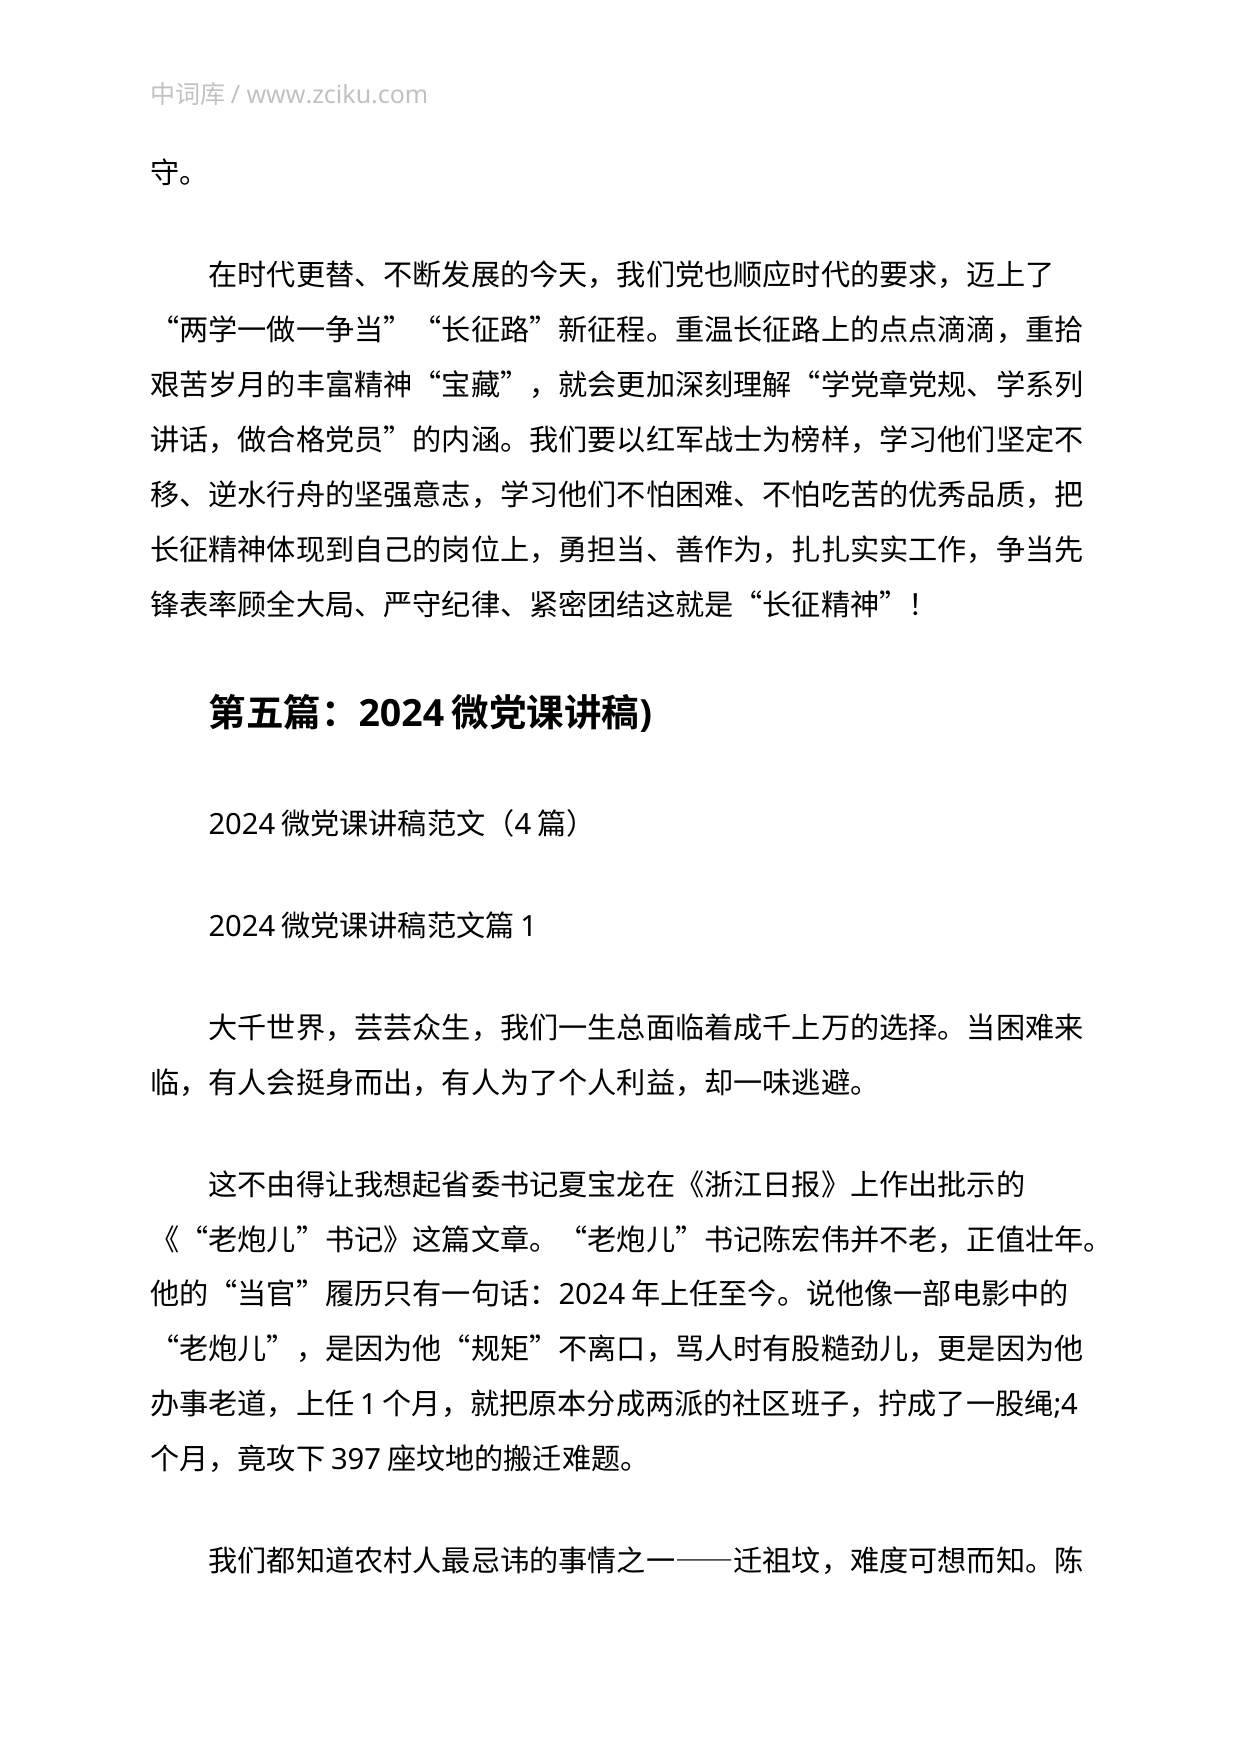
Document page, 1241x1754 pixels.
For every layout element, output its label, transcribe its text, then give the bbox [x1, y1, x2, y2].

text 2024微党课讲稿范文（4篇） [150, 801, 1090, 843]
text 第五篇：2024微党课讲稿) [150, 683, 1090, 737]
text 大千世界，芸芸众生，我们一生总面临着成千上万的选择。当困难来临，有人会挺身而出，有人为了个人利益，却一味逃避。 [150, 1004, 1090, 1102]
text 在时代更替、不断发展的今天，我们党也顺应时代的要求，迈上了“两学一做一争当”“长征路”新征程。重温长征路上的点点滴滴，重拾艰苦岁月的丰富精神“宝藏”，就会更加深刻理解“学党章党规、学系列讲话，做合格党员”的内涵。我们要以红军战士为榜样，学习他们坚定不移、逆水行舟的坚强意志，学习他们不怕困难、不怕吃苦的优秀品质，把长征精神体现到自己的岗位上，勇担当、善作为，扎扎实实工作，争当先锋表率顾全大局、严守纪律、紧密团结这就是“长征精神”！ [150, 252, 1090, 623]
text 这不由得让我想起省委书记夏宝龙在《浙江日报》上作出批示的《“老炮儿”书记》这篇文章。“老炮儿”书记陈宏伟并不老，正值壮年。他的“当官”履历只有一句话：2024年上任至今。说他像一部电影中的“老炮儿”，是因为他“规矩”不离口，骂人时有股糙劲儿，更是因为他办事老道，上任1个月，就把原本分成两派的社区班子，拧成了一股绳;4个月，竟攻下397座坟地的搬迁难题。 [150, 1161, 1090, 1478]
text 2024微党课讲稿范文篇1 [150, 902, 1090, 945]
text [150, 1538, 1090, 1580]
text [150, 150, 1090, 192]
